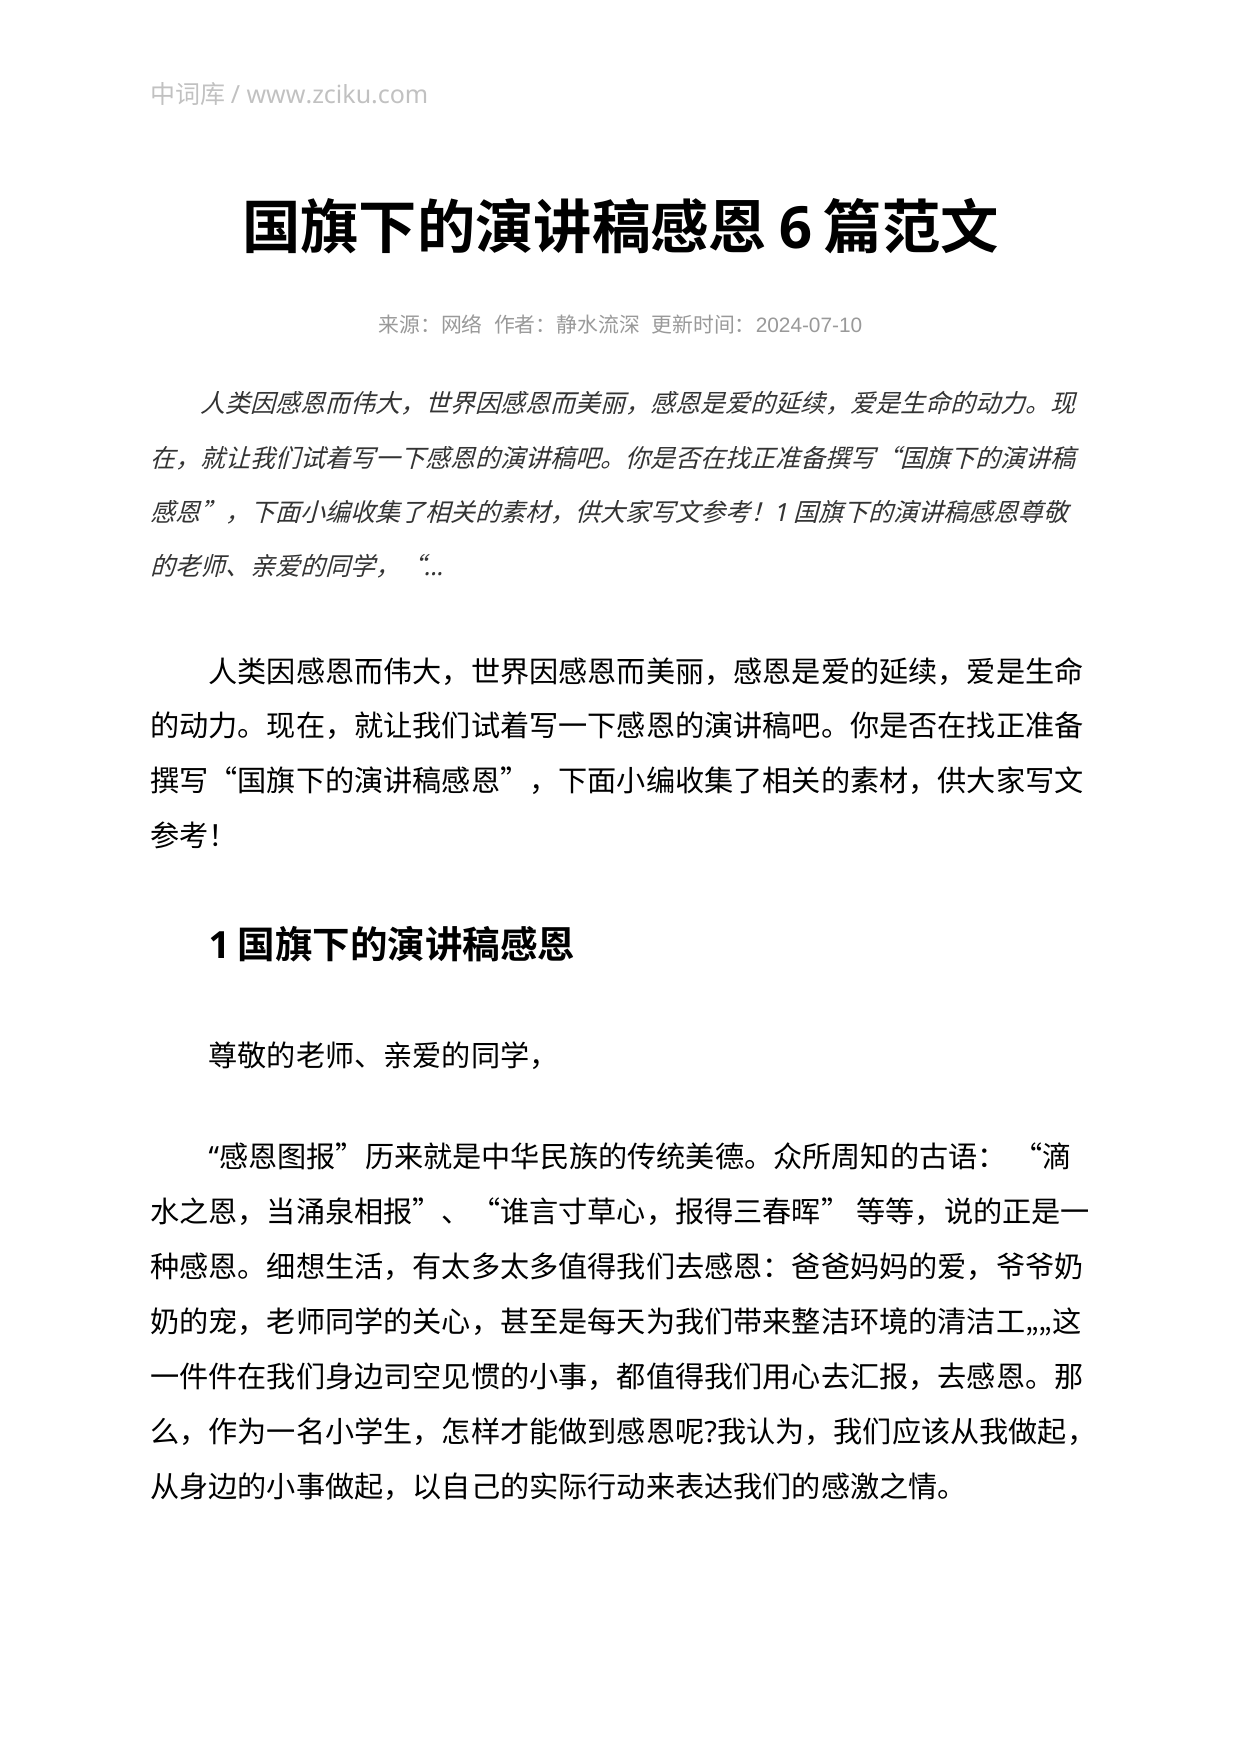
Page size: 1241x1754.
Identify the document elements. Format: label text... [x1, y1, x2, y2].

text 人类因感恩而伟大，世界因感恩而美丽，感恩是爱的延续，爱是生命的动力。现在，就让我们试着写一下感恩的演讲稿吧。你是否在找正准备撰写“国旗下的演讲稿感恩”，下面小编收集了相关的素材，供大家写文参考！1国旗下的演讲稿感恩尊敬的老师、亲爱的同学，“... [150, 384, 1090, 583]
text 尊敬的老师、亲爱的同学， [150, 1032, 1090, 1074]
subtitle 国旗下的演讲稿感恩6篇范文 [150, 181, 1090, 266]
text 1国旗下的演讲稿感恩 [150, 914, 1090, 969]
text “感恩图报”历来就是中华民族的传统美德。众所周知的古语： “滴水之恩，当涌泉相报”、“谁言寸草心，报得三春晖” 等等，说的正是一种感恩。细想生活，有太多太多值得我们去感恩：爸爸妈妈的爱，爷爷奶奶的宠，老师同学的关心，甚至是每天为我们带来整洁环境的清洁工„„这一件件在我们身边司空见惯的小事，都值得我们用心去汇报，去感恩。那么，作为一名小学生，怎样才能做到感恩呢?我认为，我们应该从我做起，从身边的小事做起，以自己的实际行动来表达我们的感激之情。 [150, 1134, 1090, 1506]
text 人类因感恩而伟大，世界因感恩而美丽，感恩是爱的延续，爱是生命的动力。现在，就让我们试着写一下感恩的演讲稿吧。你是否在找正准备撰写“国旗下的演讲稿感恩”，下面小编收集了相关的素材，供大家写文参考！ [150, 648, 1090, 855]
text 来源：网络 作者：静水流深 更新时间：2024-07-10 [150, 313, 1090, 337]
